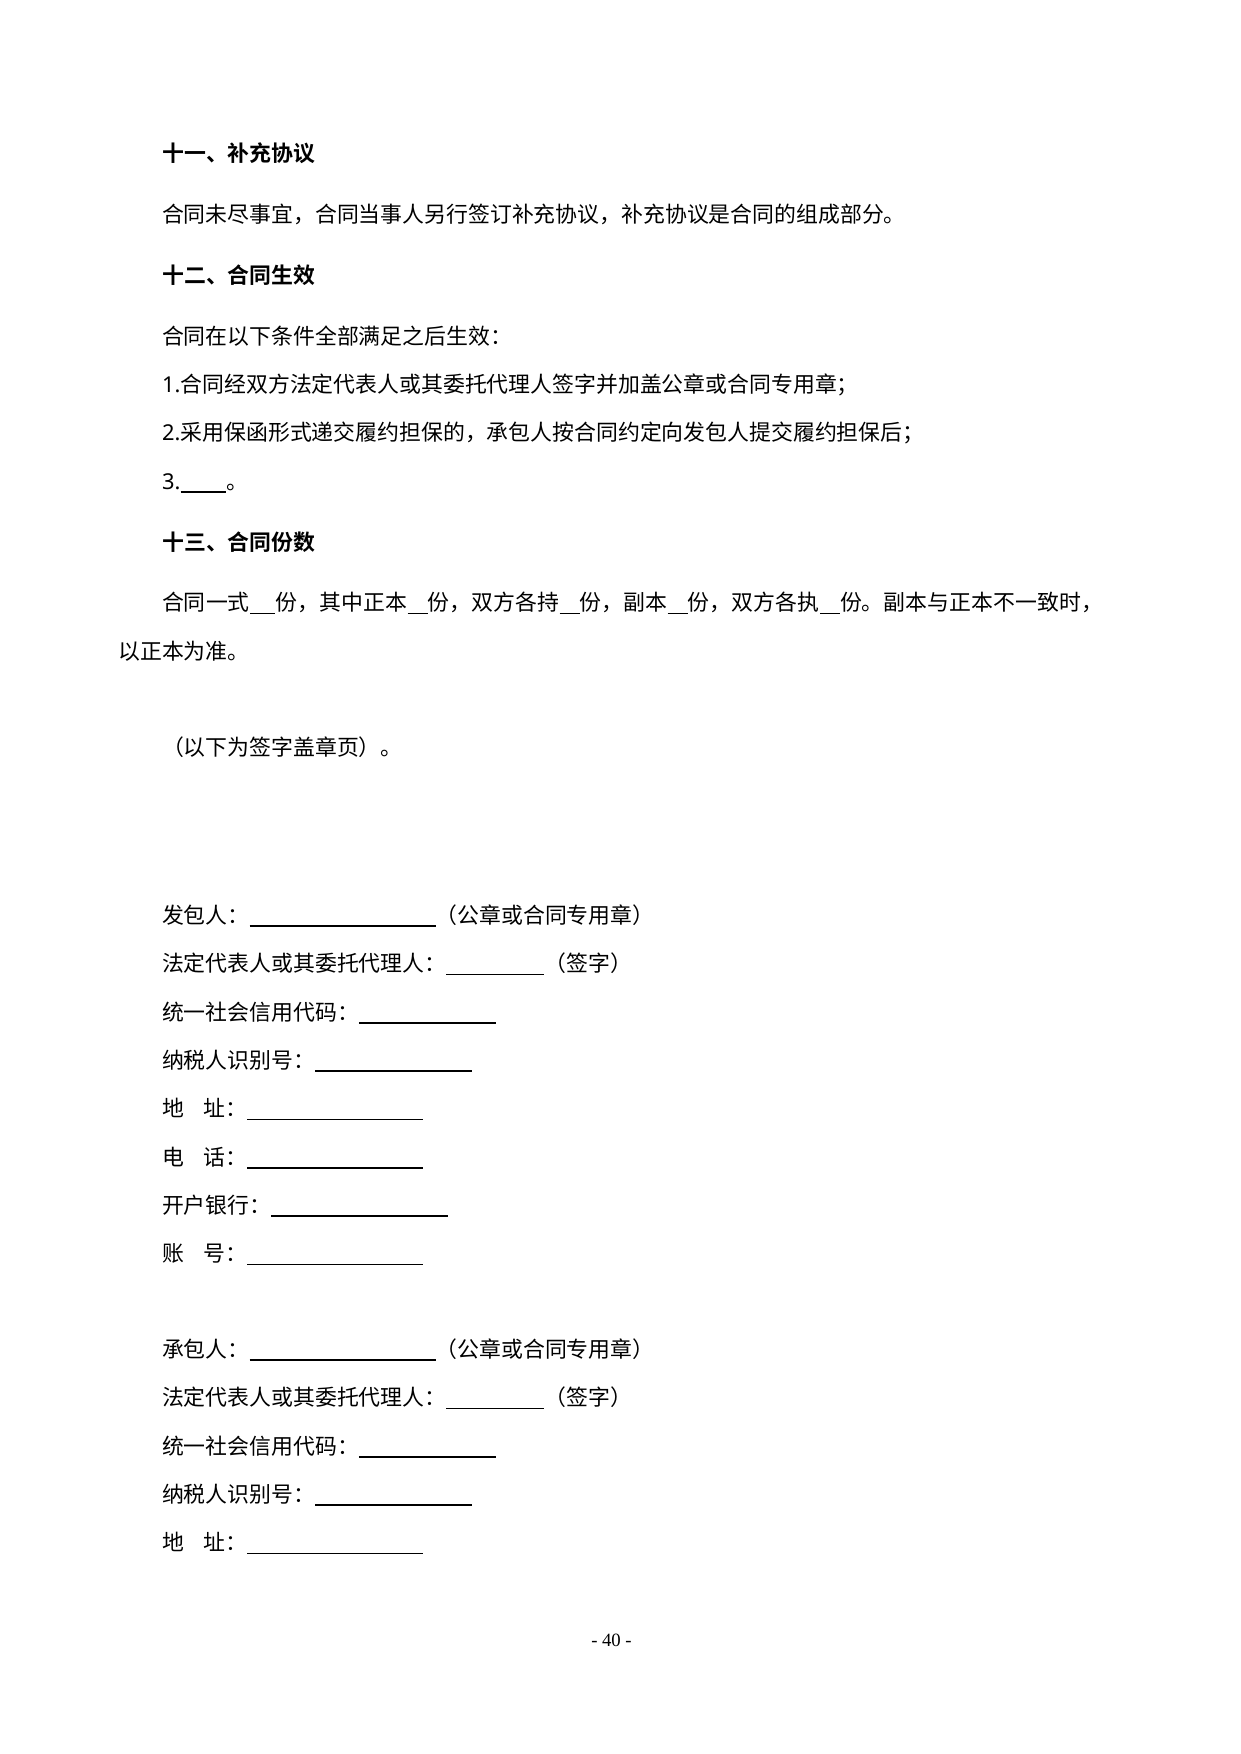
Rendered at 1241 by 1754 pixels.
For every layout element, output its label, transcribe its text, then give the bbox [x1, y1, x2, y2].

text （以下为签字盖章页）。 [118, 729, 1104, 762]
text 法定代表人或其委托代理人： （签字） [118, 946, 1104, 978]
text 2.采用保函形式递交履约担保的，承包人按合同约定向发包人提交履约担保后； [118, 415, 1104, 447]
text 发包人： （公章或合同专用章） [118, 898, 1104, 930]
subtitle 十二、合同生效 [118, 257, 1104, 290]
subtitle 十一、补充协议 [118, 136, 1104, 168]
text 纳税人识别号： [118, 1477, 1104, 1509]
subtitle 十三、合同份数 [118, 524, 1104, 557]
text 地 址： [118, 1525, 1104, 1557]
text 统一社会信用代码： [118, 994, 1104, 1027]
text 账 号： [118, 1236, 1104, 1268]
text 合同在以下条件全部满足之后生效： [118, 318, 1104, 351]
text 地 址： [118, 1091, 1104, 1123]
text 3. 。 [118, 463, 1104, 496]
text 法定代表人或其委托代理人： （签字） [118, 1380, 1104, 1412]
text 合同未尽事宜，合同当事人另行签订补充协议，补充协议是合同的组成部分。 [118, 197, 1104, 229]
text 开户银行： [118, 1188, 1104, 1220]
text 统一社会信用代码： [118, 1428, 1104, 1461]
text 纳税人识别号： [118, 1043, 1104, 1075]
text 承包人： （公章或合同专用章） [118, 1332, 1104, 1364]
text 电 话： [118, 1139, 1104, 1172]
text 1.合同经双方法定代表人或其委托代理人签字并加盖公章或合同专用章； [118, 367, 1104, 399]
text 合同一式 份，其中正本 份，双方各持 份，副本 份，双方各执 份。副本与正本不一致时，以正本为准。 [118, 585, 1104, 666]
